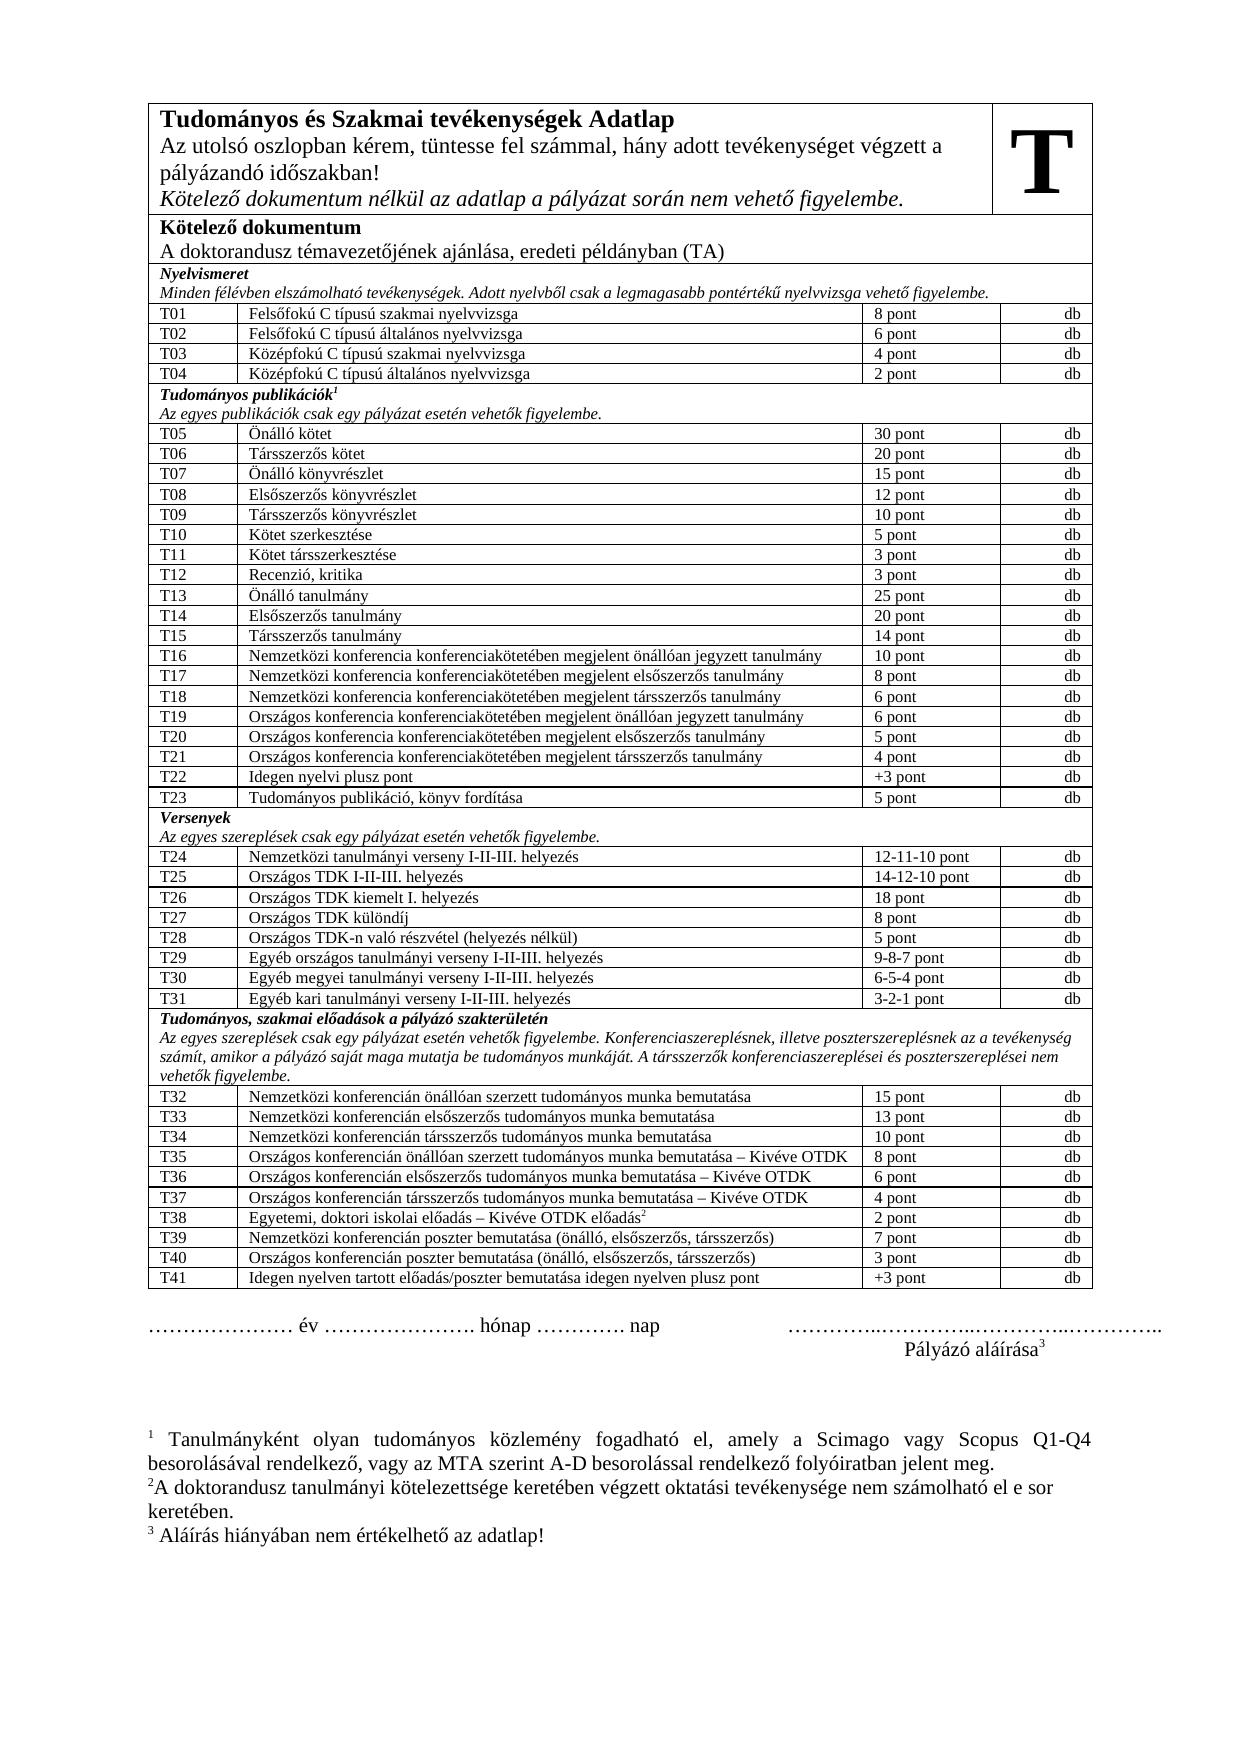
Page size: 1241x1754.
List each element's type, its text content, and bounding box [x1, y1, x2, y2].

table_cell Nemzetközi konferencia konferenciakötetében megjelent elsőszerzős tanulmány [238, 666, 862, 685]
table_cell Nemzetközi konferencián elsőszerzős tudományos munka bemutatása [238, 1107, 862, 1126]
table_cell 3 pont [863, 545, 1000, 564]
table_cell T18 [149, 686, 237, 706]
table_cell Társszerzős kötet [238, 444, 862, 463]
table_cell db [1001, 788, 1092, 807]
table_cell 2 pont [863, 1208, 1000, 1227]
table_cell Kötelező dokumentum A doktorandusz témavezetőjének ajánlása, eredeti példányban (TA) [149, 215, 1092, 263]
table_cell 10 pont [863, 646, 1000, 665]
table_cell Elsőszerzős tanulmány [238, 606, 862, 625]
table_cell Nemzetközi konferencia konferenciakötetében megjelent önállóan jegyzett tanulmány [238, 646, 862, 665]
table_cell db [1001, 626, 1092, 645]
table_cell Országos konferencián elsőszerzős tudományos munka bemutatása – Kivéve OTDK [238, 1167, 862, 1186]
table_cell T28 [149, 928, 237, 947]
table_cell T32 [149, 1086, 237, 1106]
table_cell 8 pont [863, 908, 1000, 927]
table_cell Tudományos publikáció, könyv fordítása [238, 788, 862, 807]
table_cell 5 pont [863, 928, 1000, 947]
table_cell T13 [149, 585, 237, 604]
table_cell db [1001, 464, 1092, 483]
table_cell Nemzetközi tanulmányi verseny I-II-III. helyezés [238, 847, 862, 866]
table_cell db [1001, 1147, 1092, 1166]
table_cell T03 [149, 344, 237, 363]
table_cell db [1001, 585, 1092, 604]
table_cell Önálló kötet [238, 424, 862, 443]
table_header T [993, 104, 1092, 214]
table_cell Egyetemi, doktori iskolai előadás – Kivéve OTDK előadás [238, 1208, 862, 1227]
table_cell Országos konferencián társszerzős tudományos munka bemutatása – Kivéve OTDK [238, 1188, 862, 1207]
table_cell db [1001, 525, 1092, 544]
table_cell db [1001, 1086, 1092, 1106]
table_cell 5 pont [863, 788, 1000, 807]
table_cell Egyéb országos tanulmányi verseny I-II-III. helyezés [238, 948, 862, 967]
table_cell Nyelvismeret Minden félévben elszámolható tevékenységek. Adott nyelvből csak a legmagasabb pontértékű nyelvvizsga vehető figyelembe. [149, 264, 1092, 302]
table_cell 13 pont [863, 1107, 1000, 1126]
table_cell Versenyek Az egyes szereplések csak egy pályázat esetén vehetők figyelembe. [149, 808, 1092, 846]
table_cell 3-2-1 pont [863, 989, 1000, 1008]
table_cell Országos TDK kiemelt I. helyezés [238, 888, 862, 907]
table_cell 6 pont [863, 686, 1000, 706]
table_cell Országos konferencia konferenciakötetében megjelent társszerzős tanulmány [238, 747, 862, 766]
table_cell T30 [149, 968, 237, 987]
table_cell T21 [149, 747, 237, 766]
table_cell 10 pont [863, 505, 1000, 524]
table_cell Egyéb kari tanulmányi verseny I-II-III. helyezés [238, 989, 862, 1008]
table_cell Országos konferencián önállóan szerzett tudományos munka bemutatása – Kivéve OTDK [238, 1147, 862, 1166]
table_cell db [1001, 707, 1092, 726]
table_cell Társszerzős könyvrészlet [238, 505, 862, 524]
table_cell db [1001, 948, 1092, 967]
table_cell db [1001, 767, 1092, 786]
table_cell 8 pont [863, 304, 1000, 323]
table_cell 20 pont [863, 606, 1000, 625]
table_cell Idegen nyelvi plusz pont [238, 767, 862, 786]
table_header Tudományos és Szakmai tevékenységek Adatlap Az utolsó oszlopban kérem, tüntesse fel számmal, hány adott tevékenységet végzett a pályázandó időszakban! Kötelező dokumentum nélkül az adatlap a pályázat során nem vehető figyelembe. [149, 104, 992, 214]
table_cell T41 [149, 1268, 237, 1287]
table_cell db [1001, 989, 1092, 1008]
table_cell db [1001, 727, 1092, 746]
table_cell Nemzetközi konferencián poszter bemutatása (önálló, elsőszerzős, társszerzős) [238, 1228, 862, 1247]
table_cell +3 pont [863, 1268, 1000, 1287]
table_cell T38 [149, 1208, 237, 1227]
table_cell db [1001, 867, 1092, 886]
table_cell 14 pont [863, 626, 1000, 645]
table_cell db [1001, 565, 1092, 584]
table_cell Országos TDK különdíj [238, 908, 862, 927]
table_cell db [1001, 606, 1092, 625]
table_cell Nemzetközi konferencián társszerzős tudományos munka bemutatása [238, 1127, 862, 1146]
table_cell db [1001, 364, 1092, 383]
table_cell 2 pont [863, 364, 1000, 383]
table_cell Országos konferencián poszter bemutatása (önálló, elsőszerzős, társszerzős) [238, 1248, 862, 1267]
table_cell +3 pont [863, 767, 1000, 786]
table_cell T11 [149, 545, 237, 564]
table_cell 6 pont [863, 324, 1000, 343]
table_cell db [1001, 545, 1092, 564]
table_cell Országos konferencia konferenciakötetében megjelent elsőszerzős tanulmány [238, 727, 862, 746]
table_cell db [1001, 324, 1092, 343]
table_cell Kötet társszerkesztése [238, 545, 862, 564]
table_cell T36 [149, 1167, 237, 1186]
table_cell db [1001, 888, 1092, 907]
table_cell Nemzetközi konferencia konferenciakötetében megjelent társszerzős tanulmány [238, 686, 862, 706]
table_cell 6-5-4 pont [863, 968, 1000, 987]
table_cell 6 pont [863, 1167, 1000, 1186]
table_cell T09 [149, 505, 237, 524]
table_cell db [1001, 444, 1092, 463]
table_cell T20 [149, 727, 237, 746]
table_cell 15 pont [863, 464, 1000, 483]
table_cell T08 [149, 484, 237, 503]
table_cell T07 [149, 464, 237, 483]
table_cell T01 [149, 304, 237, 323]
table_cell Középfokú C típusú általános nyelvvizsga [238, 364, 862, 383]
table_cell db [1001, 686, 1092, 706]
table_cell T31 [149, 989, 237, 1008]
table_cell T10 [149, 525, 237, 544]
table_cell 12-11-10 pont [863, 847, 1000, 866]
table_cell T25 [149, 867, 237, 886]
table_cell Kötet szerkesztése [238, 525, 862, 544]
table_cell T02 [149, 324, 237, 343]
table_cell db [1001, 1107, 1092, 1126]
table_cell Önálló tanulmány [238, 585, 862, 604]
table_cell T27 [149, 908, 237, 927]
table_cell T39 [149, 1228, 237, 1247]
table_cell db [1001, 1248, 1092, 1267]
table_cell T40 [149, 1248, 237, 1267]
table_cell 25 pont [863, 585, 1000, 604]
table_cell db [1001, 1228, 1092, 1247]
table_cell db [1001, 1167, 1092, 1186]
table_cell T37 [149, 1188, 237, 1207]
table_cell Társszerzős tanulmány [238, 626, 862, 645]
table_cell Egyéb megyei tanulmányi verseny I-II-III. helyezés [238, 968, 862, 987]
table_cell db [1001, 424, 1092, 443]
table_cell 6 pont [863, 707, 1000, 726]
table_cell db [1001, 1188, 1092, 1207]
table_cell T19 [149, 707, 237, 726]
table_cell T05 [149, 424, 237, 443]
table_cell 14-12-10 pont [863, 867, 1000, 886]
table_cell Országos konferencia konferenciakötetében megjelent önállóan jegyzett tanulmány [238, 707, 862, 726]
table_cell T29 [149, 948, 237, 967]
table_cell db [1001, 747, 1092, 766]
table_cell Országos TDK-n való részvétel (helyezés nélkül) [238, 928, 862, 947]
table_cell T04 [149, 364, 237, 383]
table_cell db [1001, 928, 1092, 947]
table_cell T16 [149, 646, 237, 665]
table_cell 5 pont [863, 525, 1000, 544]
table_cell T23 [149, 788, 237, 807]
table_cell db [1001, 1127, 1092, 1146]
table_cell T24 [149, 847, 237, 866]
table_cell 3 pont [863, 565, 1000, 584]
table_cell 4 pont [863, 747, 1000, 766]
table_cell db [1001, 484, 1092, 503]
text ………………… év …………………. hónap …………. nap …………..…………..…………..………….. Pályázó aláírása [148, 1312, 1092, 1361]
table_cell T33 [149, 1107, 237, 1126]
table_cell Országos TDK I-II-III. helyezés [238, 867, 862, 886]
table_cell 12 pont [863, 484, 1000, 503]
table_cell 4 pont [863, 344, 1000, 363]
table_cell 9-8-7 pont [863, 948, 1000, 967]
table_cell T14 [149, 606, 237, 625]
table_cell Tudományos publikációk Az egyes publikációk csak egy pályázat esetén vehetők figyelembe. [149, 384, 1092, 423]
table_cell T06 [149, 444, 237, 463]
table_cell db [1001, 847, 1092, 866]
table_cell 20 pont [863, 444, 1000, 463]
table_cell 5 pont [863, 727, 1000, 746]
table_cell T22 [149, 767, 237, 786]
table_cell Elsőszerzős könyvrészlet [238, 484, 862, 503]
table_cell T35 [149, 1147, 237, 1166]
table_cell 3 pont [863, 1248, 1000, 1267]
table_cell T12 [149, 565, 237, 584]
table_cell db [1001, 646, 1092, 665]
table_cell Nemzetközi konferencián önállóan szerzett tudományos munka bemutatása [238, 1086, 862, 1106]
table_cell db [1001, 1208, 1092, 1227]
table_cell 8 pont [863, 666, 1000, 685]
table_cell db [1001, 1268, 1092, 1287]
table_cell db [1001, 304, 1092, 323]
table_cell 10 pont [863, 1127, 1000, 1146]
table_cell db [1001, 344, 1092, 363]
table_cell Önálló könyvrészlet [238, 464, 862, 483]
table_cell Idegen nyelven tartott előadás/poszter bemutatása idegen nyelven plusz pont [238, 1268, 862, 1287]
table_cell T26 [149, 888, 237, 907]
table_cell db [1001, 666, 1092, 685]
table_cell db [1001, 505, 1092, 524]
table_cell 8 pont [863, 1147, 1000, 1166]
table_cell Felsőfokú C típusú szakmai nyelvvizsga [238, 304, 862, 323]
table_cell Felsőfokú C típusú általános nyelvvizsga [238, 324, 862, 343]
table_cell 15 pont [863, 1086, 1000, 1106]
table_cell Középfokú C típusú szakmai nyelvvizsga [238, 344, 862, 363]
table_cell 18 pont [863, 888, 1000, 907]
table_cell 7 pont [863, 1228, 1000, 1247]
table_cell db [1001, 908, 1092, 927]
table_cell T34 [149, 1127, 237, 1146]
table_cell db [1001, 968, 1092, 987]
table_cell Tudományos, szakmai előadások a pályázó szakterületén Az egyes szereplések csak egy pályázat esetén vehetők figyelembe. Konferenciaszereplésnek, illetve poszterszereplésnek az a tevékenység számít, amikor a pályázó saját maga mutatja be tudományos munkáját. A társszerzők konferenciaszereplései és poszterszereplései nem vehetők figyelembe. [149, 1009, 1092, 1085]
table_cell 30 pont [863, 424, 1000, 443]
table_cell 4 pont [863, 1188, 1000, 1207]
table_cell T15 [149, 626, 237, 645]
table_cell Recenzió, kritika [238, 565, 862, 584]
table_cell T17 [149, 666, 237, 685]
